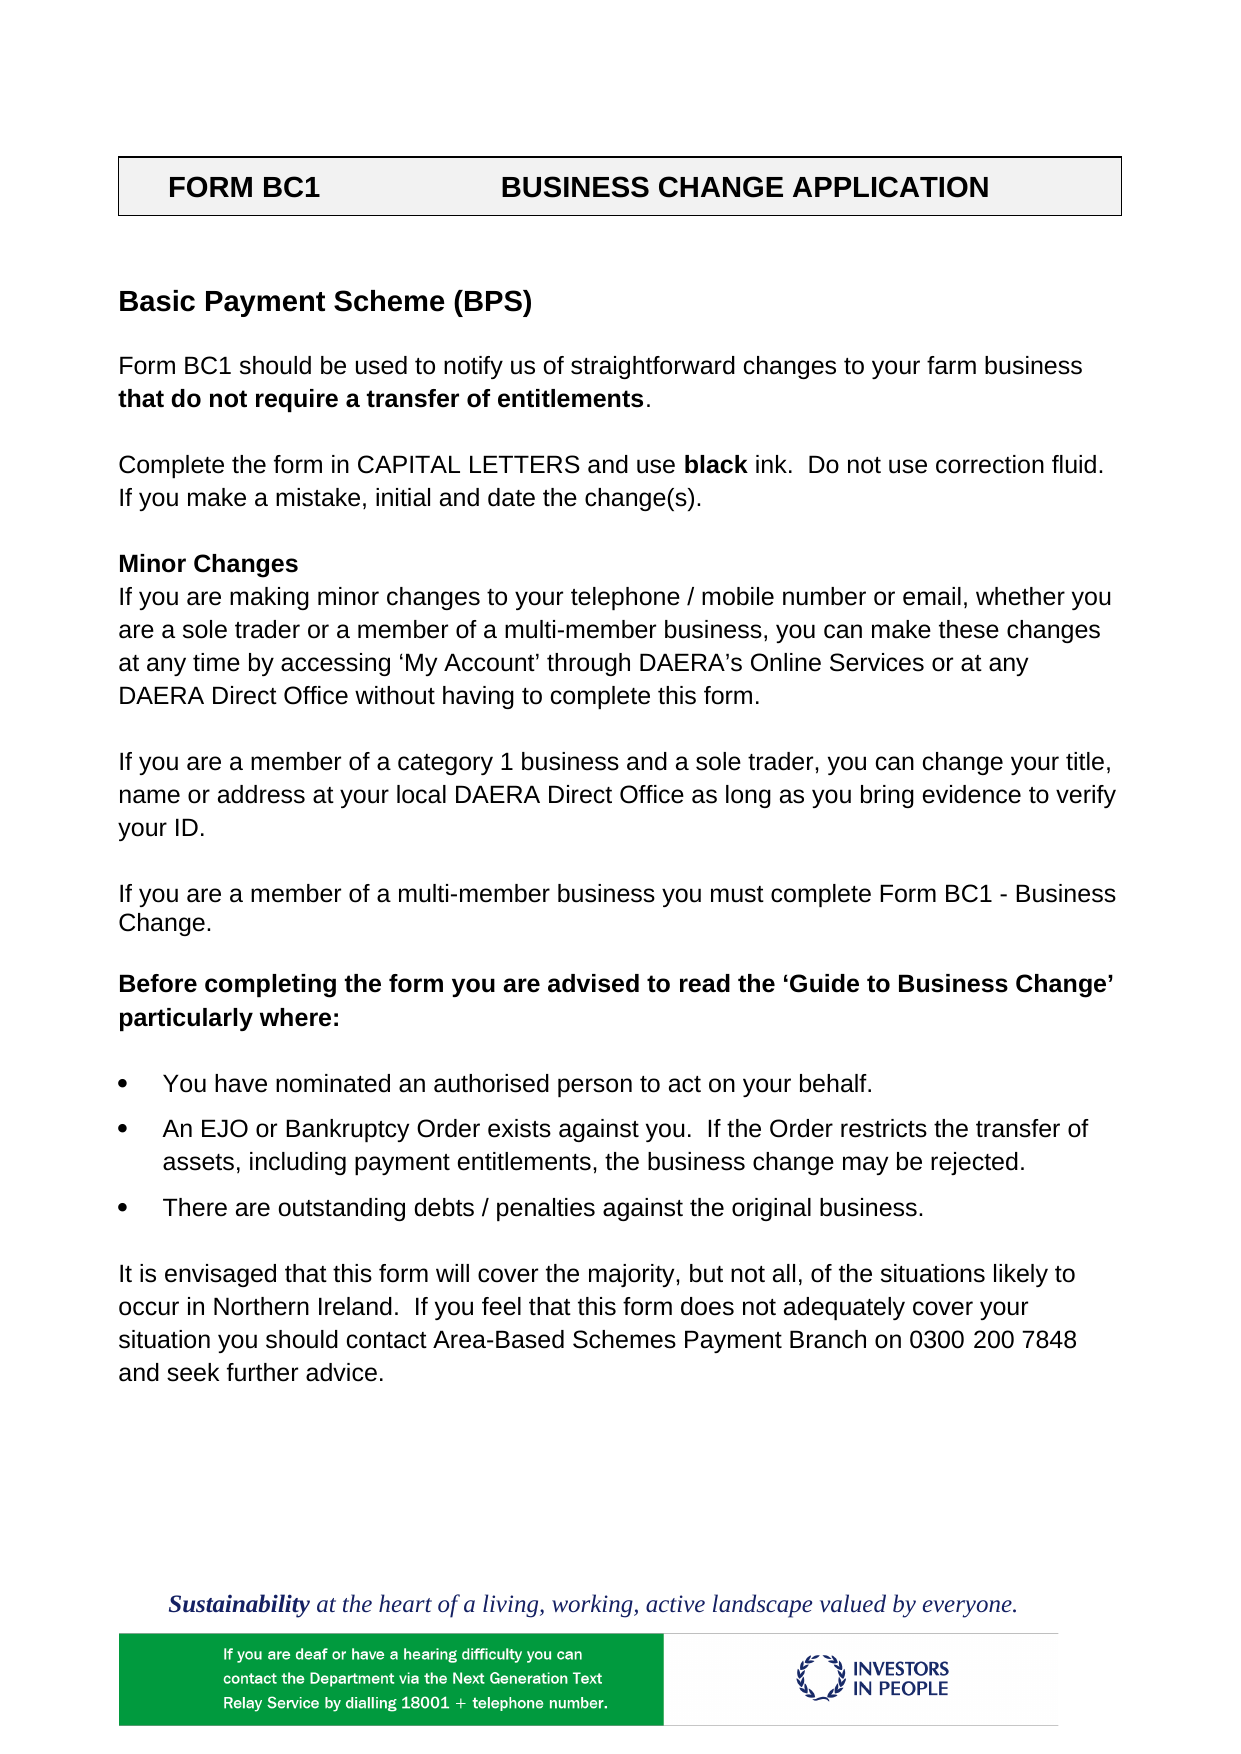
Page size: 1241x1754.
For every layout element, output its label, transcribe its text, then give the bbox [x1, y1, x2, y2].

table_header BUSINESS CHANGE APPLICATION [369, 158, 1121, 215]
text Before completing the form you are advised to read the ‘Guide to Business Change’ particularly where: [118, 969, 1122, 1031]
list There are outstanding debts / penalties against the original business. [118, 1193, 1122, 1222]
table_header FORM BC1 [119, 158, 369, 215]
title Basic Payment Scheme (BPS) [118, 283, 1122, 317]
text Complete the form in CAPITAL LETTERS and use black ink. Do not use correction fluid. If you make a mistake, initial and date the change(s). [118, 450, 1122, 511]
list An EJO or Bankruptcy Order exists against you. If the Order restricts the transfer of assets, including payment entitlements, the business change may be rejected. [118, 1114, 1122, 1176]
list You have nominated an authorised person to act on your behalf. [118, 1068, 1122, 1097]
text If you are a member of a category 1 business and a sole trader, you can change your title, name or address at your local DAERA Direct Office as long as you bring evidence to verify your ID. [118, 747, 1122, 842]
text Minor Changes [118, 549, 1122, 577]
picture [118, 1632, 1059, 1726]
text It is envisaged that this form will cover the majority, but not all, of the situations likely to occur in Northern Ireland. If you feel that this form does not adequately cover your situation you should contact Area-Based Schemes Payment Branch on 0300 200 7848 and seek further advice. [118, 1259, 1122, 1387]
text If you are making minor changes to your telephone / mobile number or email, whether you are a sole trader or a member of a multi-member business, you can make these changes at any time by accessing ‘My Account’ through DAERA’s Online Services or at any DAERA Direct Office without having to complete this form. [118, 582, 1122, 709]
text Form BC1 should be used to notify us of straightforward changes to your farm business that do not require a transfer of entitlements. [118, 351, 1122, 412]
text If you are a member of a multi-member business you must complete Form BC1 - Business Change. [118, 879, 1122, 936]
